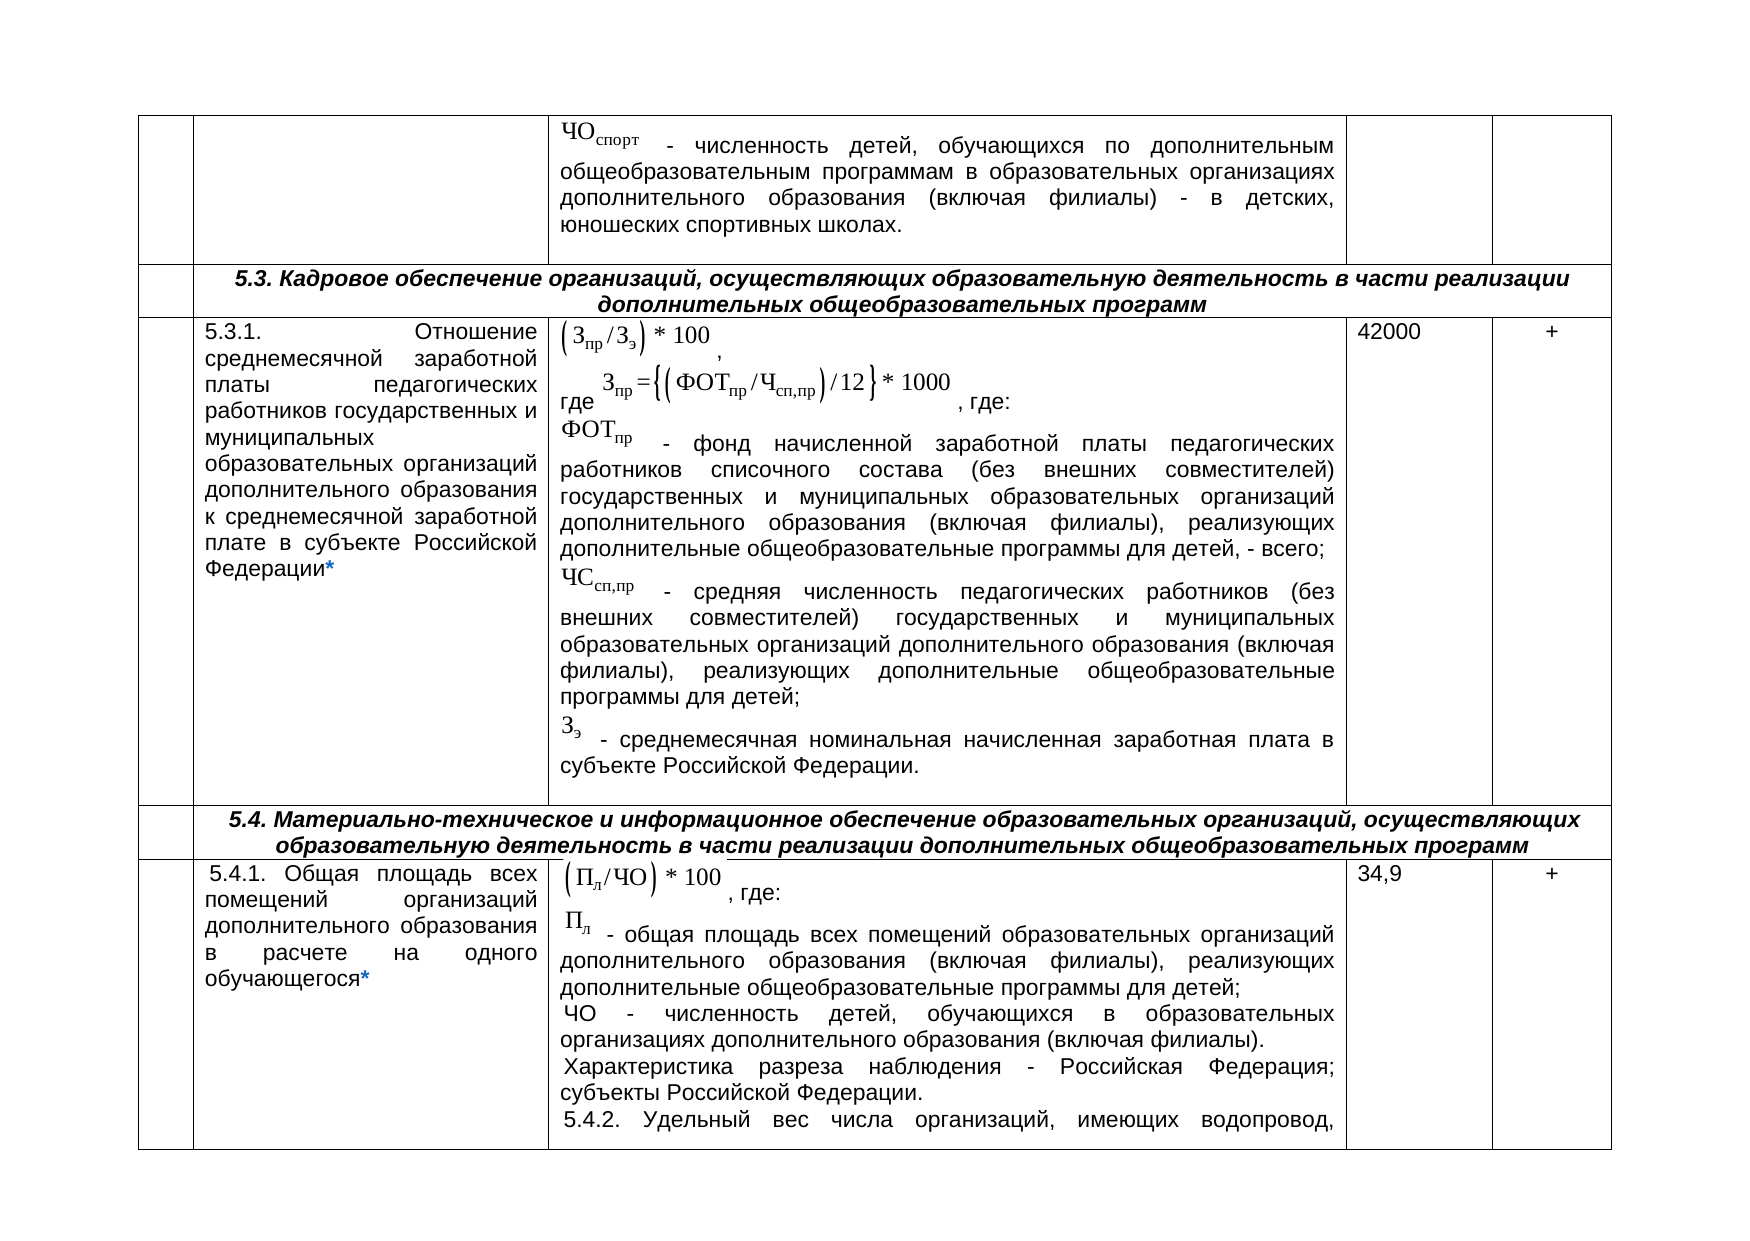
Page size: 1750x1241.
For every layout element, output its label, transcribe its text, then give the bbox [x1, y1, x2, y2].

table_cell 34,9 0 100 0 [1347, 860, 1492, 1149]
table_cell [1347, 116, 1492, 263]
table_cell 5.3.1. Отношение среднемесячной заработной платы педагогических работников государственных и муниципальных образовательных организаций дополнительного образования к среднемесячной заработной плате в субъекте Российской Федерации* [194, 318, 548, 805]
table_cell [139, 860, 193, 1149]
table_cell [194, 116, 548, 263]
table_cell [139, 116, 193, 263]
table_cell + [1493, 318, 1611, 805]
table_cell [139, 318, 193, 805]
table_cell [1493, 116, 1611, 263]
table_cell 5.3. Кадровое обеспечение организаций, осуществляющих образовательную деятельность в части реализации дополнительных общеобразовательных программ [194, 265, 1611, 317]
table_cell 5.4. Материально-техническое и информационное обеспечение образовательных организаций, осуществляющих образовательную деятельность в части реализации дополнительных общеобразовательных программ [194, 806, 1611, 858]
table_cell + - + - [1493, 860, 1611, 1149]
table_cell 42000 [1347, 318, 1492, 805]
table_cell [549, 116, 1346, 263]
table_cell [549, 860, 1346, 1149]
table_cell , где , где: - фонд начисленной заработной платы педагогических работников списочного состава (без внешних совместителей) государственных и муниципальных образовательных организаций дополнительного образования (включая филиалы), реализующих дополнительные общеобразовательные программы для детей, - всего; - средняя численность педагогических работников (без внешних совместителей) государственных и муниципальных образовательных организаций дополнительного образования (включая филиалы), реализующих дополнительные общеобразовательные программы для детей; - среднемесячная номинальная начисленная заработная плата в субъекте Российской Федерации. [549, 318, 1346, 805]
table_cell [139, 265, 193, 317]
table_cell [194, 860, 548, 1149]
table_cell [139, 806, 193, 858]
